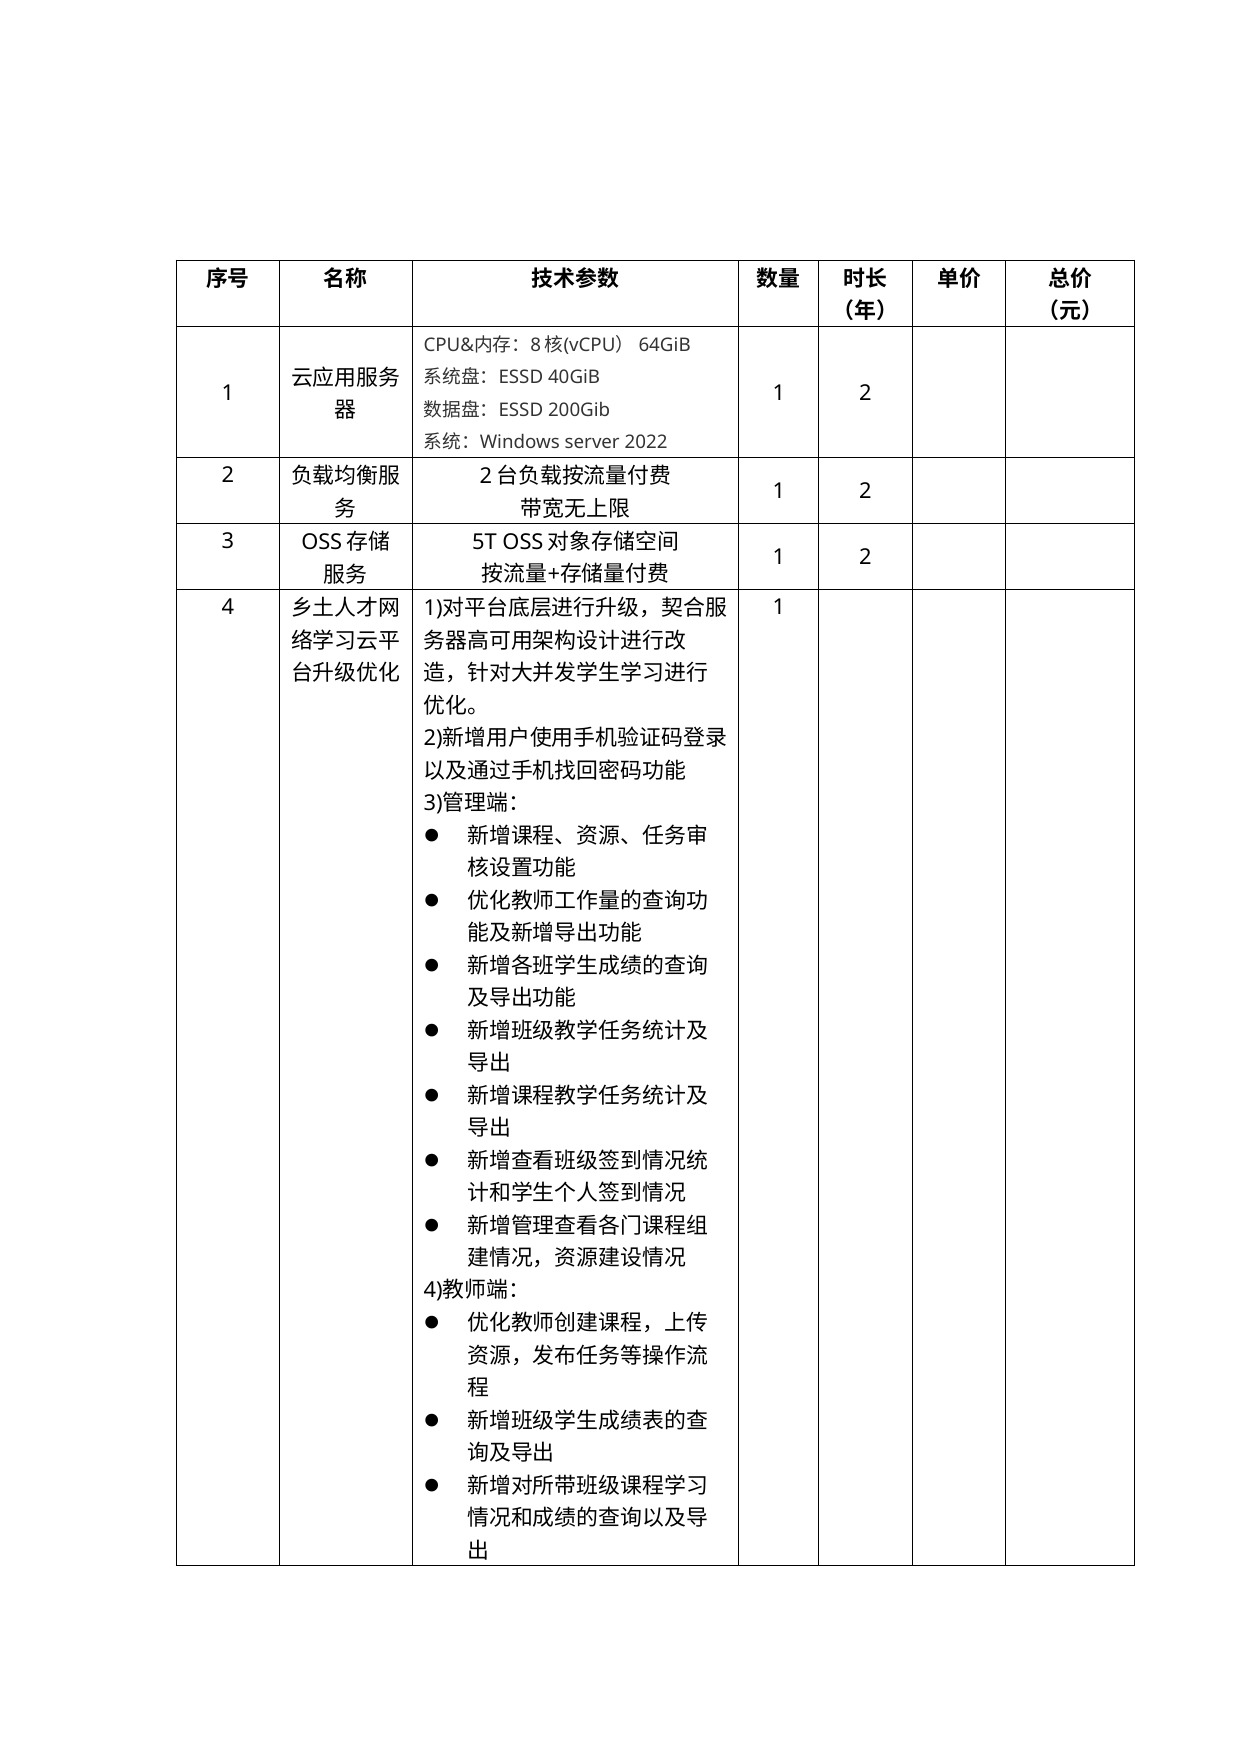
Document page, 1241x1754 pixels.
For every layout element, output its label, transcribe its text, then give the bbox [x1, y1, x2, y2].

table_cell [913, 524, 1005, 589]
table_cell 云应用服务器 [280, 327, 412, 457]
table_cell [819, 590, 912, 1565]
table_cell 2 [819, 327, 912, 457]
table_cell OSS存储服务 [280, 524, 412, 589]
table_cell 1 [739, 590, 818, 1565]
table_cell 1 [177, 327, 279, 457]
table_cell 2 [177, 458, 279, 523]
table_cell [413, 590, 738, 1565]
table_cell 1 [739, 524, 818, 589]
table_cell 3 [177, 524, 279, 589]
table_cell CPU&内存：8核(vCPU） 64GiB 系统盘：ESSD 40GiB 数据盘：ESSD 200Gib 系统：Windows server 2022 [413, 327, 738, 457]
table_cell [1006, 458, 1134, 523]
table_header 名称 [280, 261, 412, 326]
table_cell [1006, 524, 1134, 589]
table_cell 1 [739, 458, 818, 523]
table_cell 负载均衡服务 [280, 458, 412, 523]
table_header 序号 [177, 261, 279, 326]
table_cell [913, 458, 1005, 523]
table_header 总价（元） [1006, 261, 1134, 326]
table_cell 2台负载按流量付费 带宽无上限 [413, 458, 738, 523]
table_cell 4 [177, 590, 279, 1565]
table_cell [913, 590, 1005, 1565]
table_cell 5T OSS对象存储空间 按流量+存储量付费 [413, 524, 738, 589]
table_cell 2 [819, 524, 912, 589]
table_header 单价 [913, 261, 1005, 326]
table_cell [1006, 590, 1134, 1565]
table_cell 1 [739, 327, 818, 457]
table_cell [913, 327, 1005, 457]
table_cell 2 [819, 458, 912, 523]
table_cell [1006, 327, 1134, 457]
table_header 技术参数 [413, 261, 738, 326]
table_header 数量 [739, 261, 818, 326]
table_cell 乡土人才网络学习云平台升级优化 [280, 590, 412, 1565]
table_header 时长（年） [819, 261, 912, 326]
